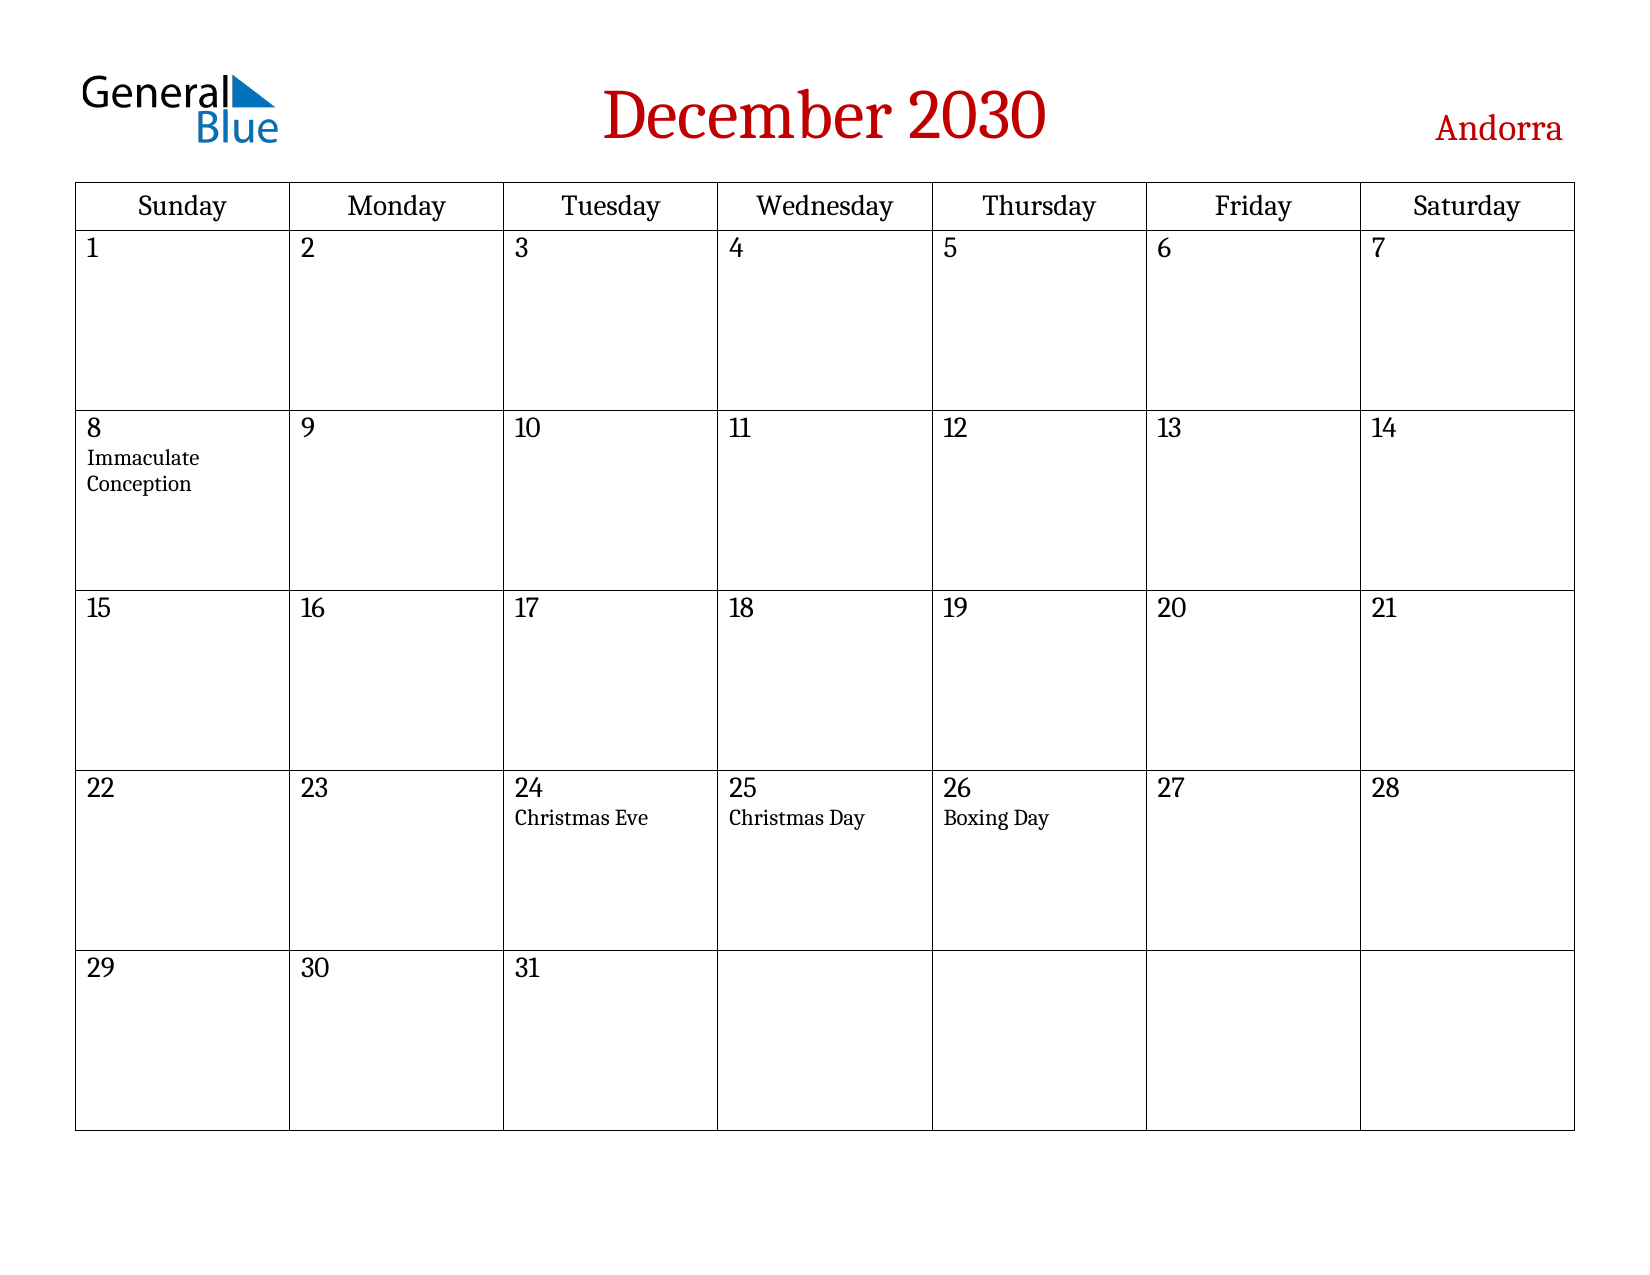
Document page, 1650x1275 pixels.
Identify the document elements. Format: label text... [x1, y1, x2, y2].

table_cell [504, 625, 717, 770]
table_cell [1147, 951, 1360, 985]
table_cell Wednesday [718, 183, 932, 230]
table_cell [718, 951, 932, 985]
table_cell 16 [290, 591, 503, 625]
table_cell 3 [504, 231, 717, 264]
table_cell [76, 265, 289, 410]
table_cell [290, 805, 503, 950]
table_cell 25 [718, 771, 932, 805]
table_cell [504, 445, 717, 590]
table_cell [290, 985, 503, 1130]
table_cell [290, 265, 503, 410]
table_cell 29 [76, 951, 289, 985]
table_cell 10 [504, 411, 717, 444]
table_cell [1147, 445, 1360, 590]
table_cell 6 [1147, 231, 1360, 264]
picture [82, 75, 278, 143]
table_cell 23 [290, 771, 503, 805]
table_cell [1361, 951, 1574, 985]
table_cell 31 [504, 951, 717, 985]
table_cell Christmas Day [718, 805, 932, 950]
table_cell 22 [76, 771, 289, 805]
table_cell 5 [933, 231, 1146, 264]
table_cell [504, 985, 717, 1130]
table_cell 12 [933, 411, 1146, 444]
table_cell Immaculate Conception [76, 445, 289, 590]
table_cell 14 [1361, 411, 1574, 444]
table_cell [718, 445, 932, 590]
table_cell [1147, 805, 1360, 950]
table_cell [718, 625, 932, 770]
table_cell [76, 625, 289, 770]
table_cell [1147, 985, 1360, 1130]
table_cell 8 [76, 411, 289, 444]
table_cell [76, 805, 289, 950]
table_header December 2030 [504, 75, 1146, 182]
table_cell 19 [933, 591, 1146, 625]
table_cell 11 [718, 411, 932, 444]
table_cell 9 [290, 411, 503, 444]
table_cell Saturday [1361, 183, 1574, 230]
table_cell [933, 445, 1146, 590]
table_header [76, 75, 503, 182]
table_cell [1361, 985, 1574, 1130]
table_cell Monday [290, 183, 503, 230]
table_cell 1 [76, 231, 289, 264]
table_cell [718, 985, 932, 1130]
table_cell [1361, 445, 1574, 590]
table_cell Boxing Day [933, 805, 1146, 950]
table_cell [76, 985, 289, 1130]
table_cell Tuesday [504, 183, 717, 230]
table_cell 21 [1361, 591, 1574, 625]
table_cell [933, 265, 1146, 410]
table_cell Thursday [933, 183, 1146, 230]
table_cell [933, 625, 1146, 770]
table_cell Christmas Eve [504, 805, 717, 950]
table_cell [290, 445, 503, 590]
table_cell 13 [1147, 411, 1360, 444]
table_cell 24 [504, 771, 717, 805]
table_cell 4 [718, 231, 932, 264]
table_cell 26 [933, 771, 1146, 805]
table_cell 7 [1361, 231, 1574, 264]
table_cell [1361, 805, 1574, 950]
table_cell 17 [504, 591, 717, 625]
table_cell [933, 951, 1146, 985]
table_cell 15 [76, 591, 289, 625]
table_cell 27 [1147, 771, 1360, 805]
table_cell [933, 985, 1146, 1130]
table_cell 18 [718, 591, 932, 625]
table_cell [718, 265, 932, 410]
table_cell [290, 625, 503, 770]
table_cell [1361, 625, 1574, 770]
table_cell 20 [1147, 591, 1360, 625]
table_header Andorra [1146, 75, 1574, 182]
table_cell [1147, 265, 1360, 410]
table_cell [504, 265, 717, 410]
table_cell 30 [290, 951, 503, 985]
table_cell Sunday [76, 183, 289, 230]
table_cell [1147, 625, 1360, 770]
table_cell 28 [1361, 771, 1574, 805]
table_cell Friday [1147, 183, 1360, 230]
table_cell [1361, 265, 1574, 410]
table_cell 2 [290, 231, 503, 264]
